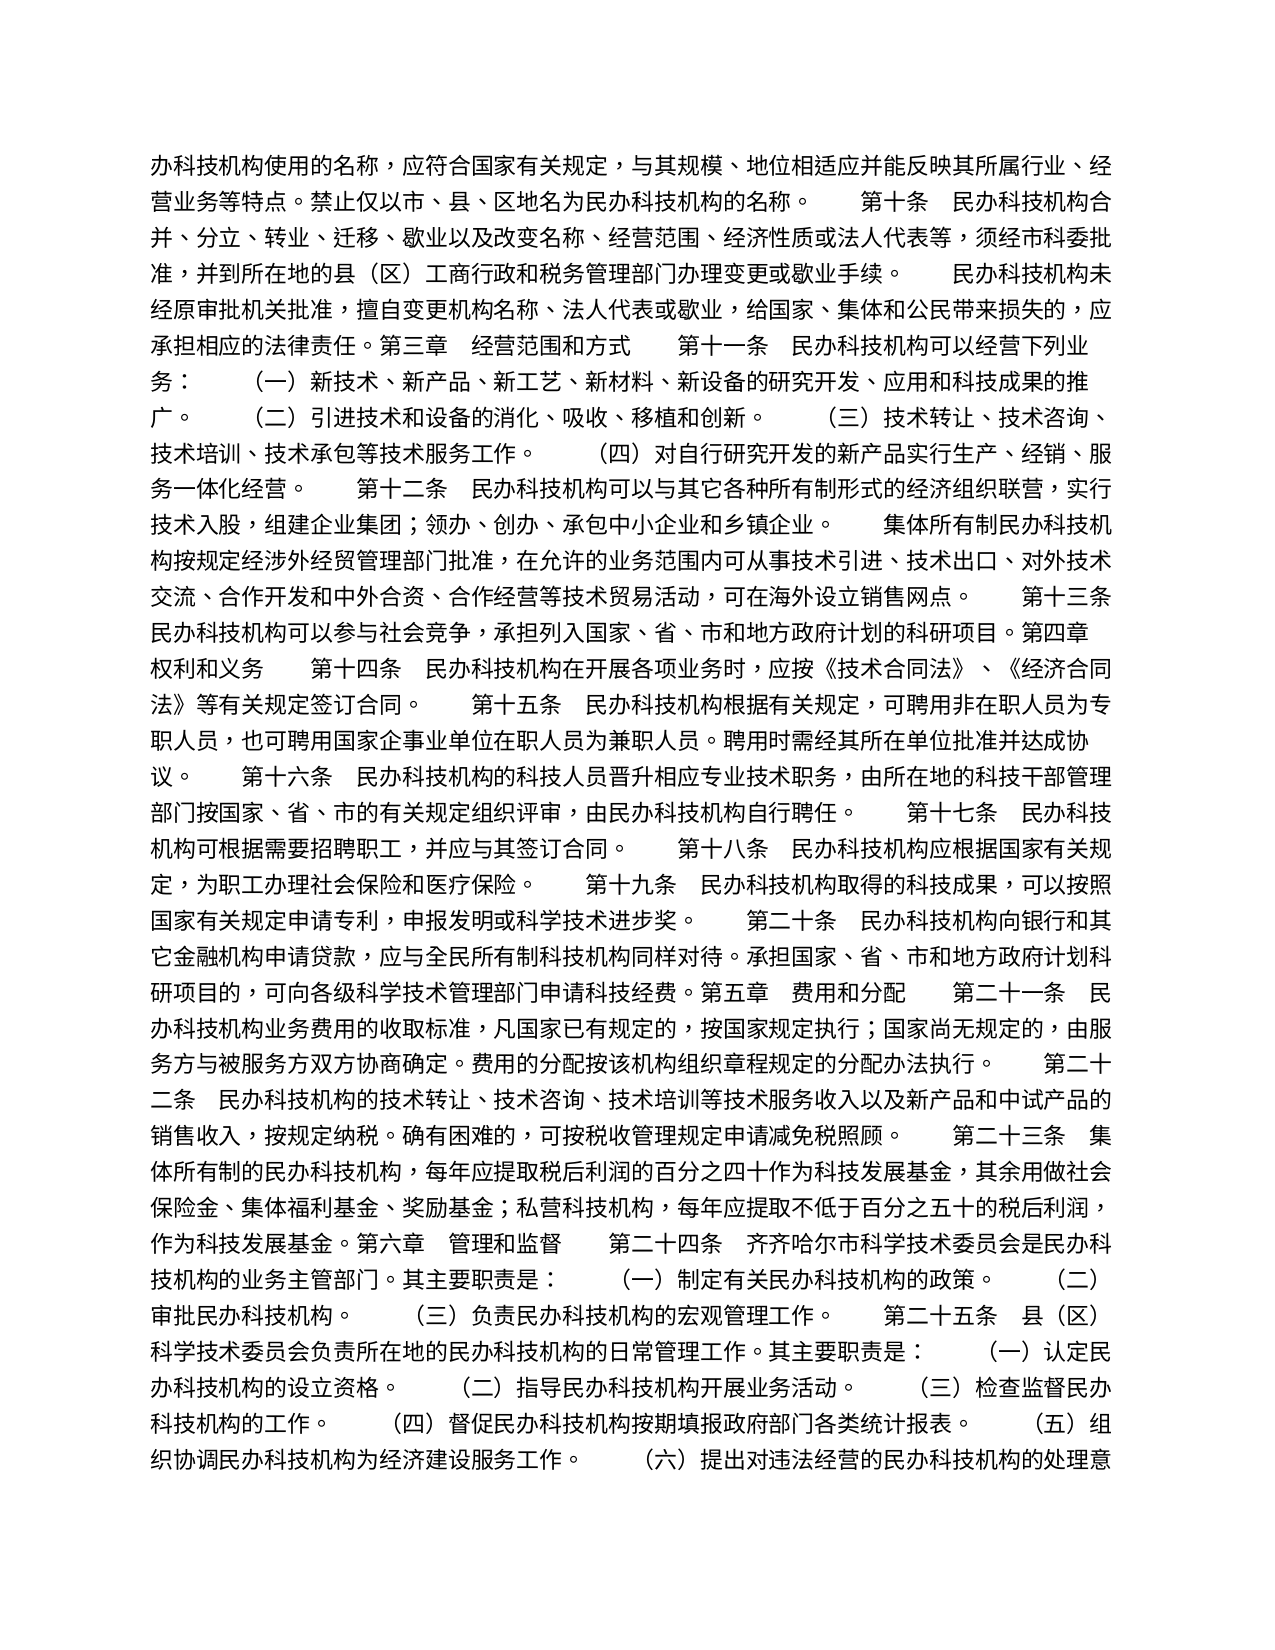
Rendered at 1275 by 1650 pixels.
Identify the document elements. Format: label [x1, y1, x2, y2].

text [150, 150, 1125, 1475]
